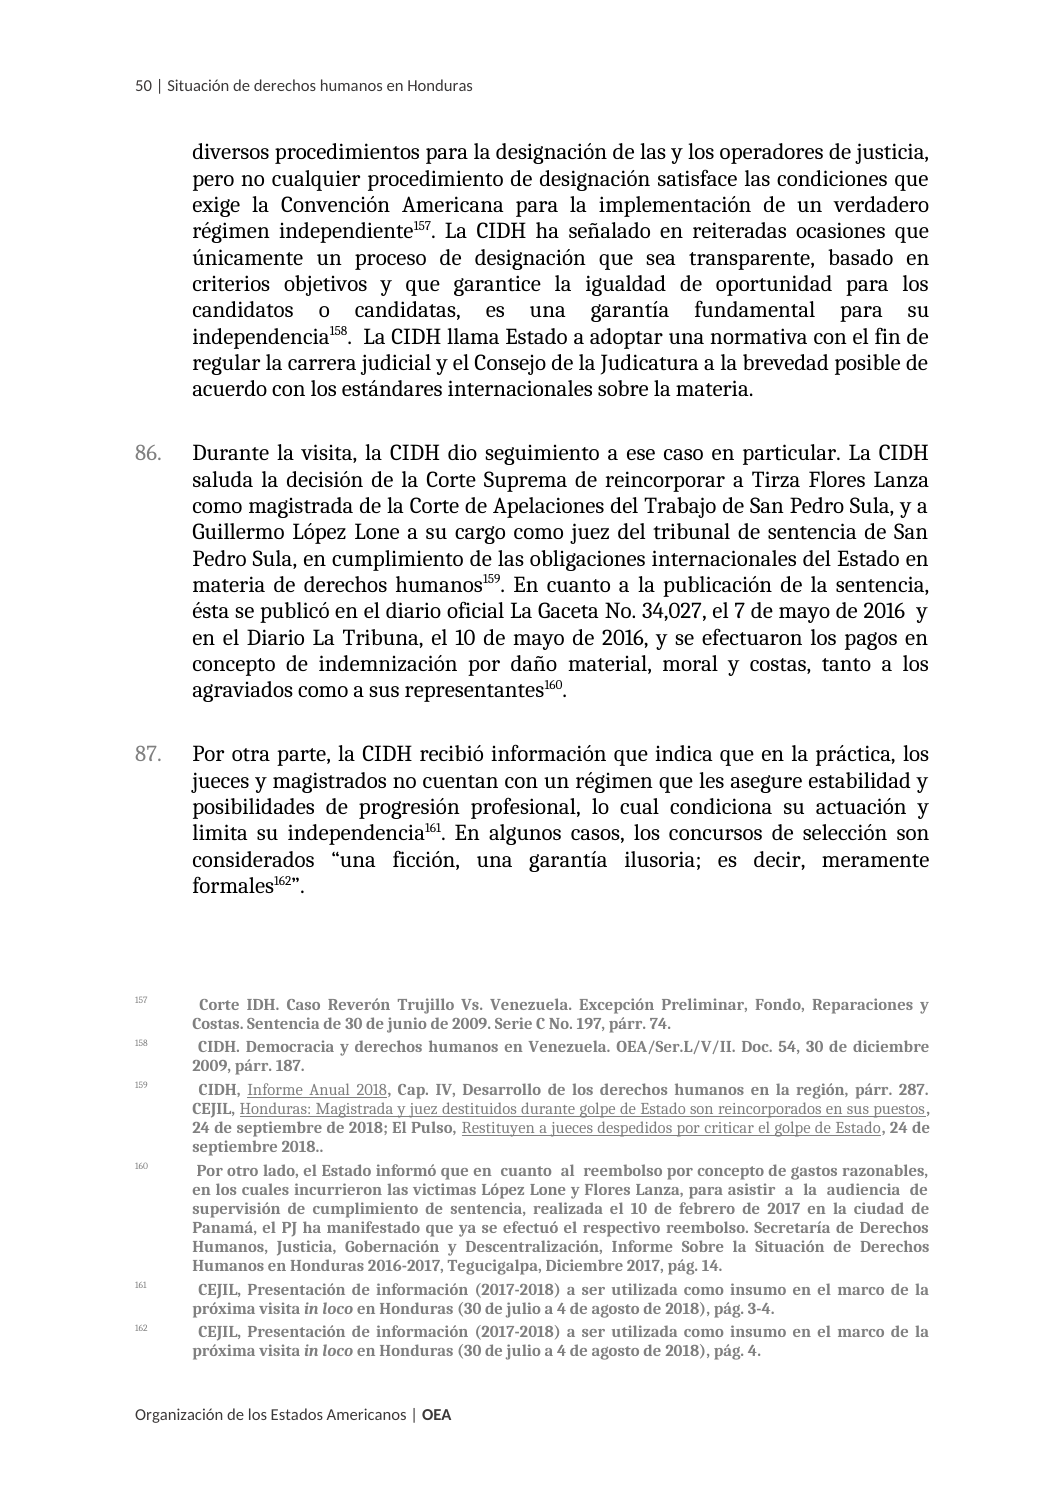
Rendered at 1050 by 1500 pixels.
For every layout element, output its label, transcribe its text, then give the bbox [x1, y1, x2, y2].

text Durante la visita, la CIDH dio seguimiento a ese caso en particular. La CIDH saluda la decisión de la Corte Suprema de reincorporar a Tirza Flores Lanza como magistrada de la Corte de Apelaciones del Trabajo de San Pedro Sula, y a Guillermo López Lone a su cargo como juez del tribunal de sentencia de San Pedro Sula, en cumplimiento de las obligaciones internacionales del Estado en materia de derechos humanos. En cuanto a la publicación de la sentencia, ésta se publicó en el diario oficial La Gaceta No. 34,027, el 7 de mayo de 2016 y en el Diario La Tribuna, el 10 de mayo de 2016, y se efectuaron los pagos en concepto de indemnización por daño material, moral y costas, tanto a los agraviados como a sus representantes. [135, 440, 930, 704]
text Por otra parte, la CIDH recibió información que indica que en la práctica, los jueces y magistrados no cuentan con un régimen que les asegure estabilidad y posibilidades de progresión profesional, lo cual condiciona su actuación y limita su independencia. En algunos casos, los concursos de selección son considerados “una ficción, una garantía ilusoria; es decir, meramente formales”. [135, 741, 930, 899]
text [135, 139, 930, 403]
